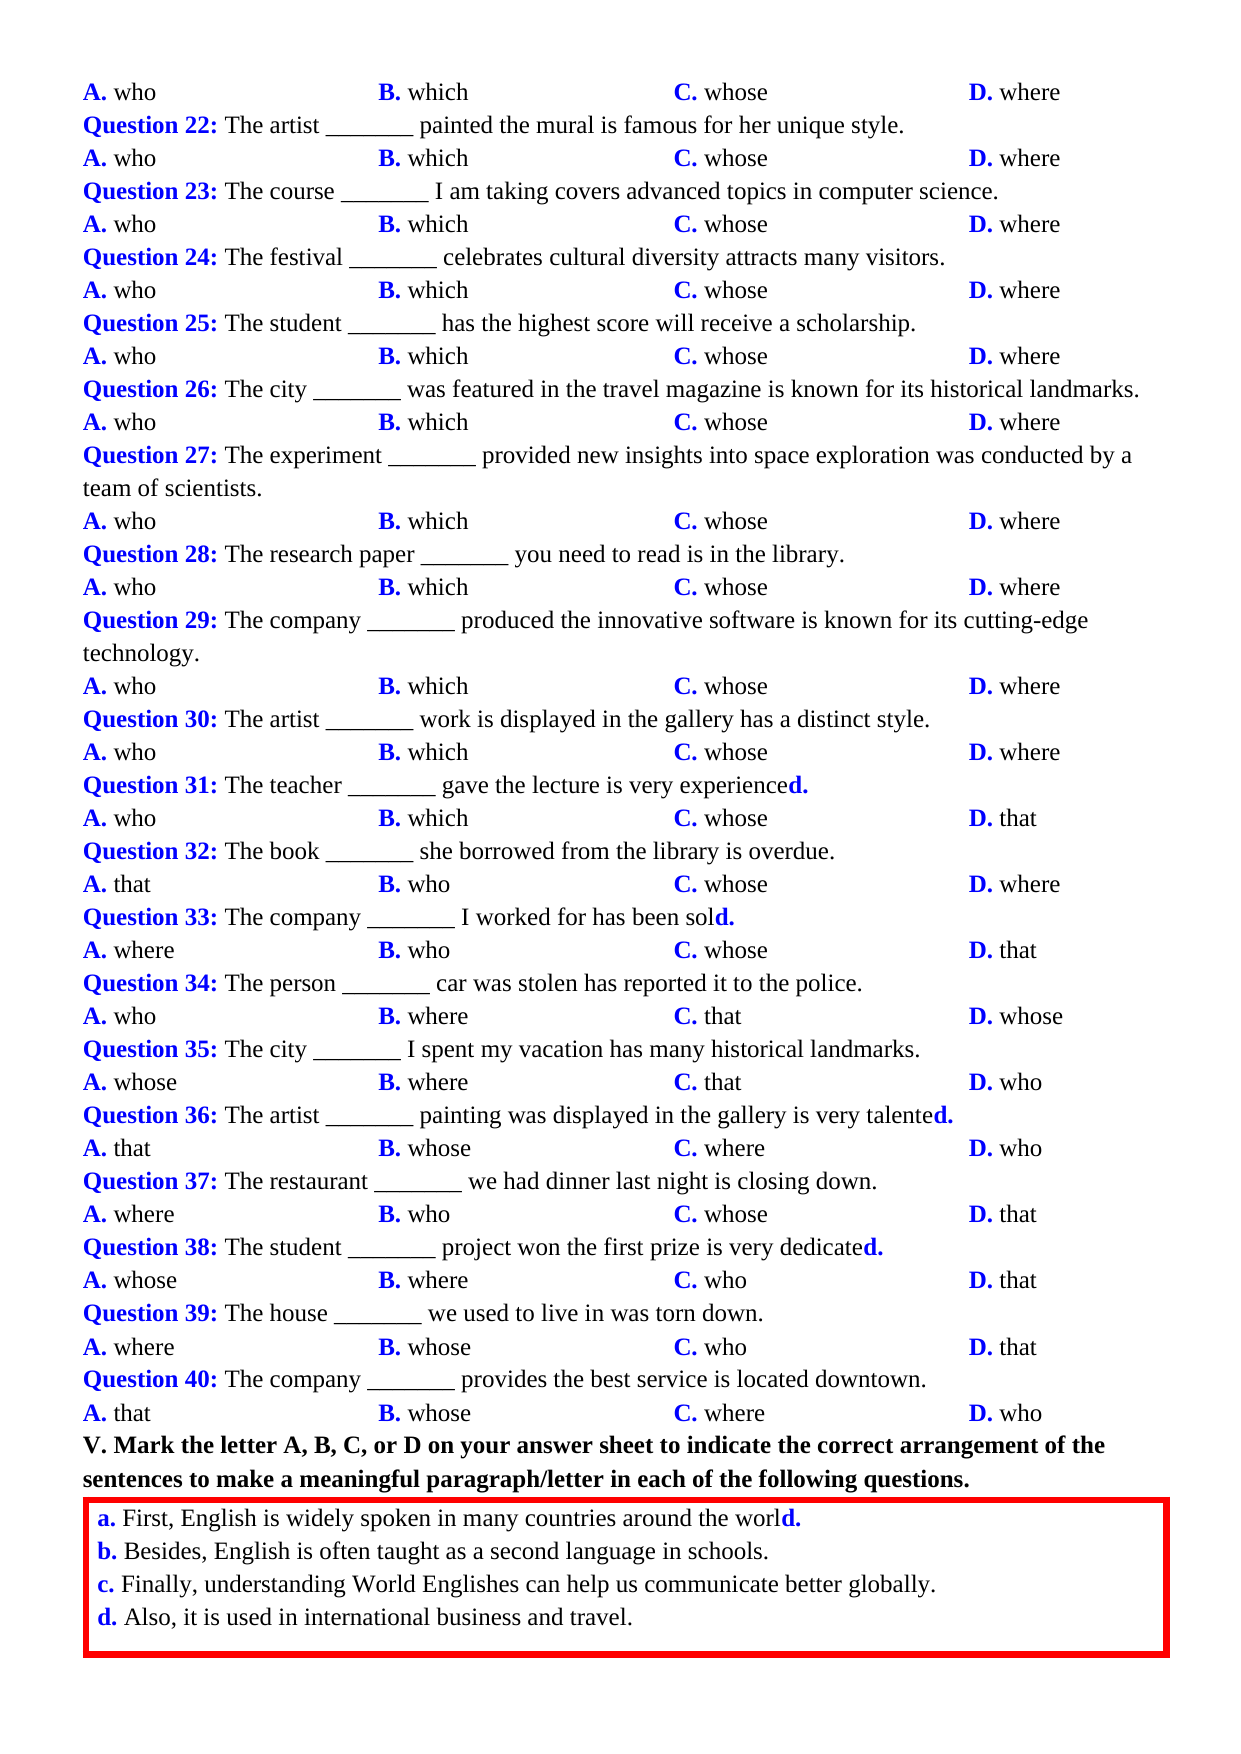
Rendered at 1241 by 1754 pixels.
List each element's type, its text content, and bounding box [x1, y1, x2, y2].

text Question 34: The person _______ car was stolen has reported it to the police. A. who B. where C. that D. whose [83, 968, 1169, 1030]
text Question 24: The festival _______ celebrates cultural diversity attracts many visitors. [83, 242, 1169, 271]
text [83, 77, 1169, 106]
text Question 35: The city _______ I spent my vacation has many historical landmarks. A. whose B. where C. that D. who [83, 1034, 1169, 1096]
text Question 26: The city _______ was featured in the travel magazine is known for its historical landmarks. [83, 374, 1169, 403]
text Question 27: The experiment _______ provided new insights into space exploration was conducted by a team of scientists. [83, 440, 1169, 502]
text Question 28: The research paper _______ you need to read is in the library. [83, 539, 1169, 568]
text Question 40: The company _______ provides the best service is located downtown. A. that B. whose C. where D. who [83, 1364, 1169, 1426]
text Question 23: The course _______ I am taking covers advanced topics in computer science. [83, 176, 1169, 204]
text Question 36: The artist _______ painting was displayed in the gallery is very talented. A. that B. whose C. where D. who [83, 1100, 1169, 1162]
text A. who B. which C. whose D. where [83, 341, 1169, 370]
text Question 32: The book _______ she borrowed from the library is overdue. A. that B. who C. whose D. where [83, 836, 1169, 898]
text Question 38: The student _______ project won the first prize is very dedicated. A. whose B. where C. who D. that [83, 1232, 1169, 1294]
text Question 37: The restaurant _______ we had dinner last night is closing down. A. where B. who C. whose D. that [83, 1166, 1169, 1228]
text Question 25: The student _______ has the highest score will receive a scholarship. [83, 308, 1169, 337]
text A. who B. which C. whose D. where [83, 737, 1169, 766]
text A. who B. which C. whose D. where [83, 506, 1169, 535]
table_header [89, 1503, 1163, 1651]
text Question 31: The teacher _______ gave the lecture is very experienced. A. who B. which C. whose D. that [83, 770, 1169, 832]
text Question 30: The artist _______ work is displayed in the gallery has a distinct style. [83, 704, 1169, 733]
text A. who B. which C. whose D. where [83, 407, 1169, 436]
text A. who B. which C. whose D. where [83, 572, 1169, 601]
text Question 39: The house _______ we used to live in was torn down. A. where B. whose C. who D. that [83, 1298, 1169, 1360]
text A. who B. which C. whose D. where [83, 275, 1169, 304]
text V. Mark the letter A, B, C, or D on your answer sheet to indicate the correct arrangement of the sentences to make a meaningful paragraph/letter in each of the following questions. [83, 1431, 1169, 1492]
text Question 29: The company _______ produced the innovative software is known for its cutting-edge technology. [83, 605, 1169, 667]
text A. who B. which C. whose D. where [83, 671, 1169, 700]
text A. who B. which C. whose D. where [83, 209, 1169, 238]
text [83, 143, 1169, 172]
text Question 33: The company _______ I worked for has been sold. A. where B. who C. whose D. that [83, 902, 1169, 964]
text Question 22: The artist _______ painted the mural is famous for her unique style. [83, 110, 1169, 138]
